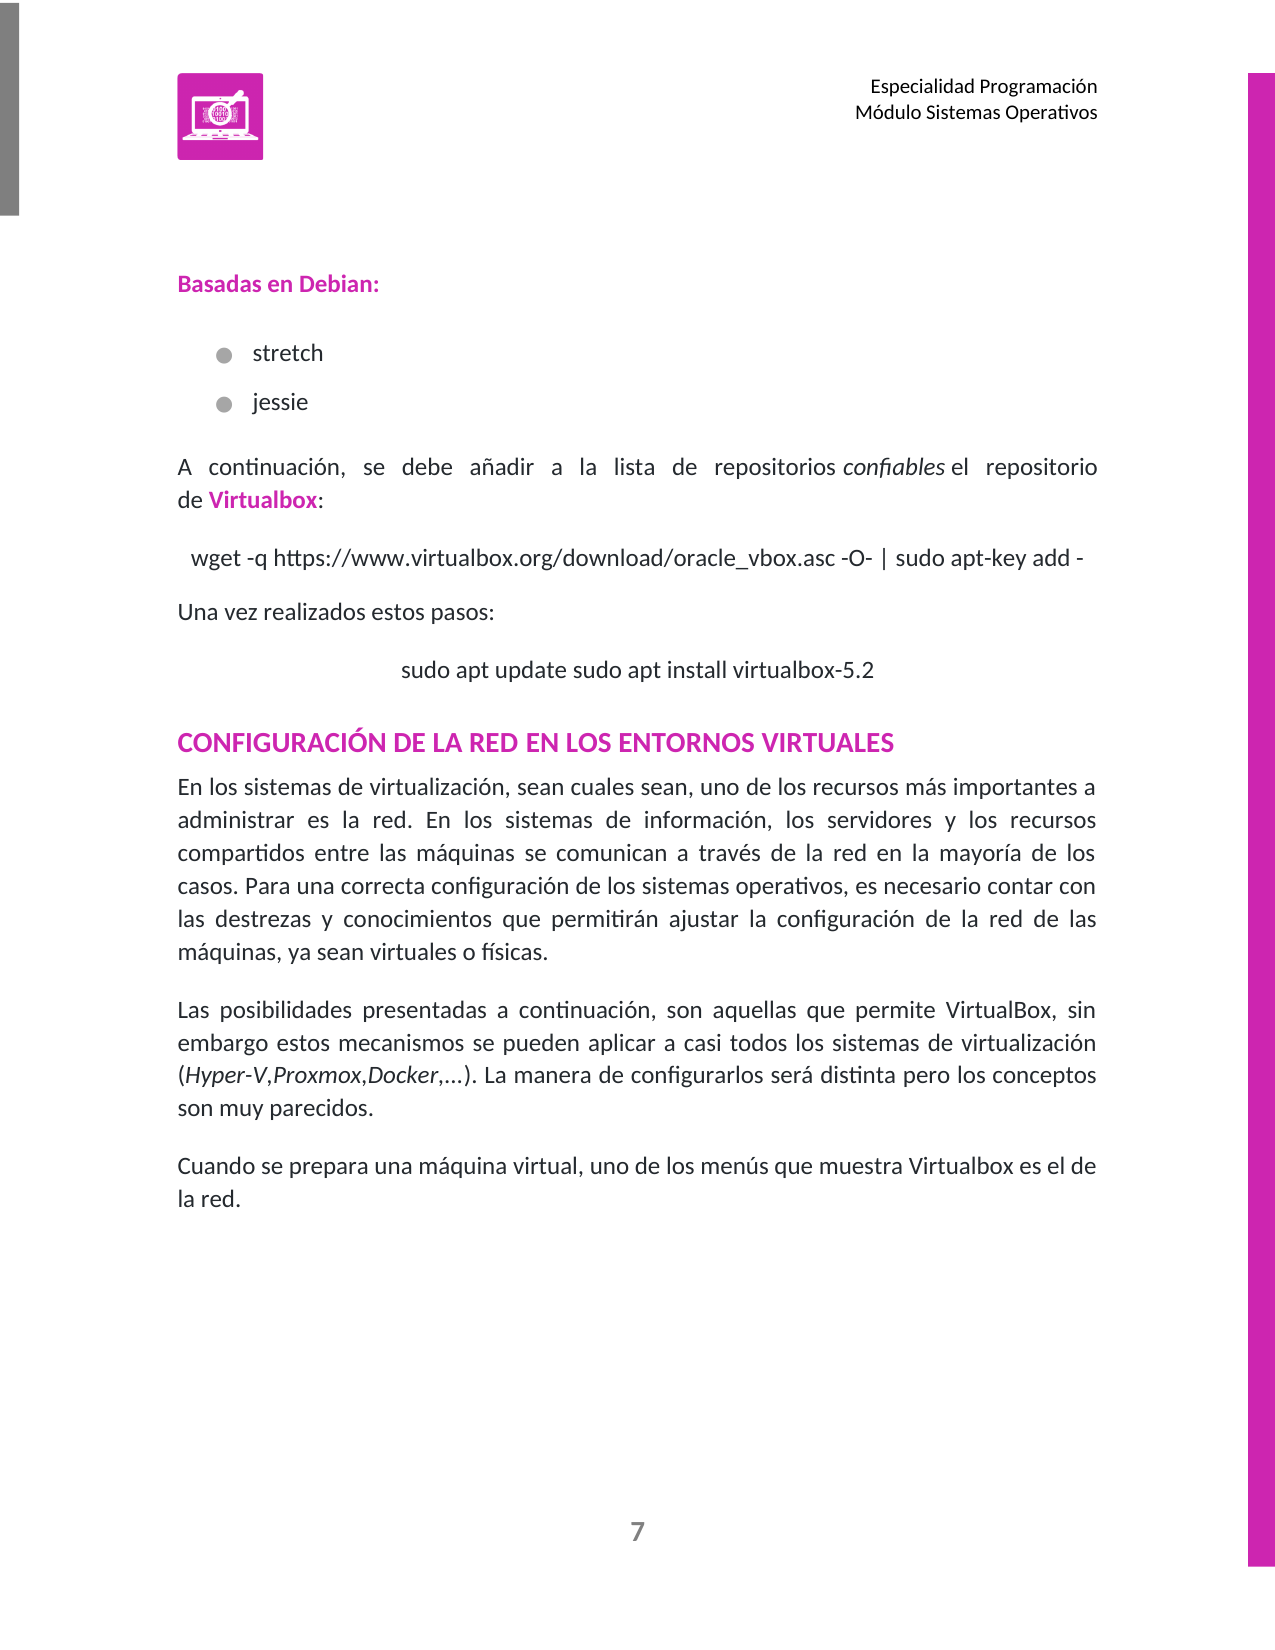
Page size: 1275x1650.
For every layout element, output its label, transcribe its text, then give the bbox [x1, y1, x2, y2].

text Una vez realizados estos pasos: [177, 596, 1098, 626]
list jessie [215, 379, 1098, 422]
list stretch [215, 330, 1098, 373]
text Basadas en Debian: [177, 268, 1098, 299]
text A continuación, se debe añadir a la lista de repositorios confiables el repositorio de Virtualbox: [177, 451, 1098, 515]
text wget -q https://www.virtualbox.org/download/oracle_vbox.asc -O- | sudo apt-key add - [177, 542, 1098, 573]
text Cuando se prepara una máquina virtual, uno de los menús que muestra Virtualbox es el de la red. [177, 1151, 1098, 1214]
text Las posibilidades presentadas a continuación, son aquellas que permite VirtualBox, sin embargo estos mecanismos se pueden aplicar a casi todos los sistemas de virtualización (Hyper-V,Proxmox,Docker,...). La manera de configurarlos será distinta pero los conceptos son muy parecidos. [177, 994, 1098, 1123]
text En los sistemas de virtualización, sean cuales sean, uno de los recursos más importantes a administrar es la red. En los sistemas de información, los servidores y los recursos compartidos entre las máquinas se comunican a través de la red en la mayoría de los casos. Para una correcta configuración de los sistemas operativos, es necesario contar con las destrezas y conocimientos que permitirán ajustar la configuración de la red de las máquinas, ya sean virtuales o físicas. [177, 771, 1098, 966]
picture [177, 73, 264, 160]
text sudo apt update sudo apt install virtualbox-5.2 [177, 654, 1098, 684]
subtitle CONFIGURACIÓN DE LA RED EN LOS ENTORNOS VIRTUALES [177, 724, 1098, 760]
